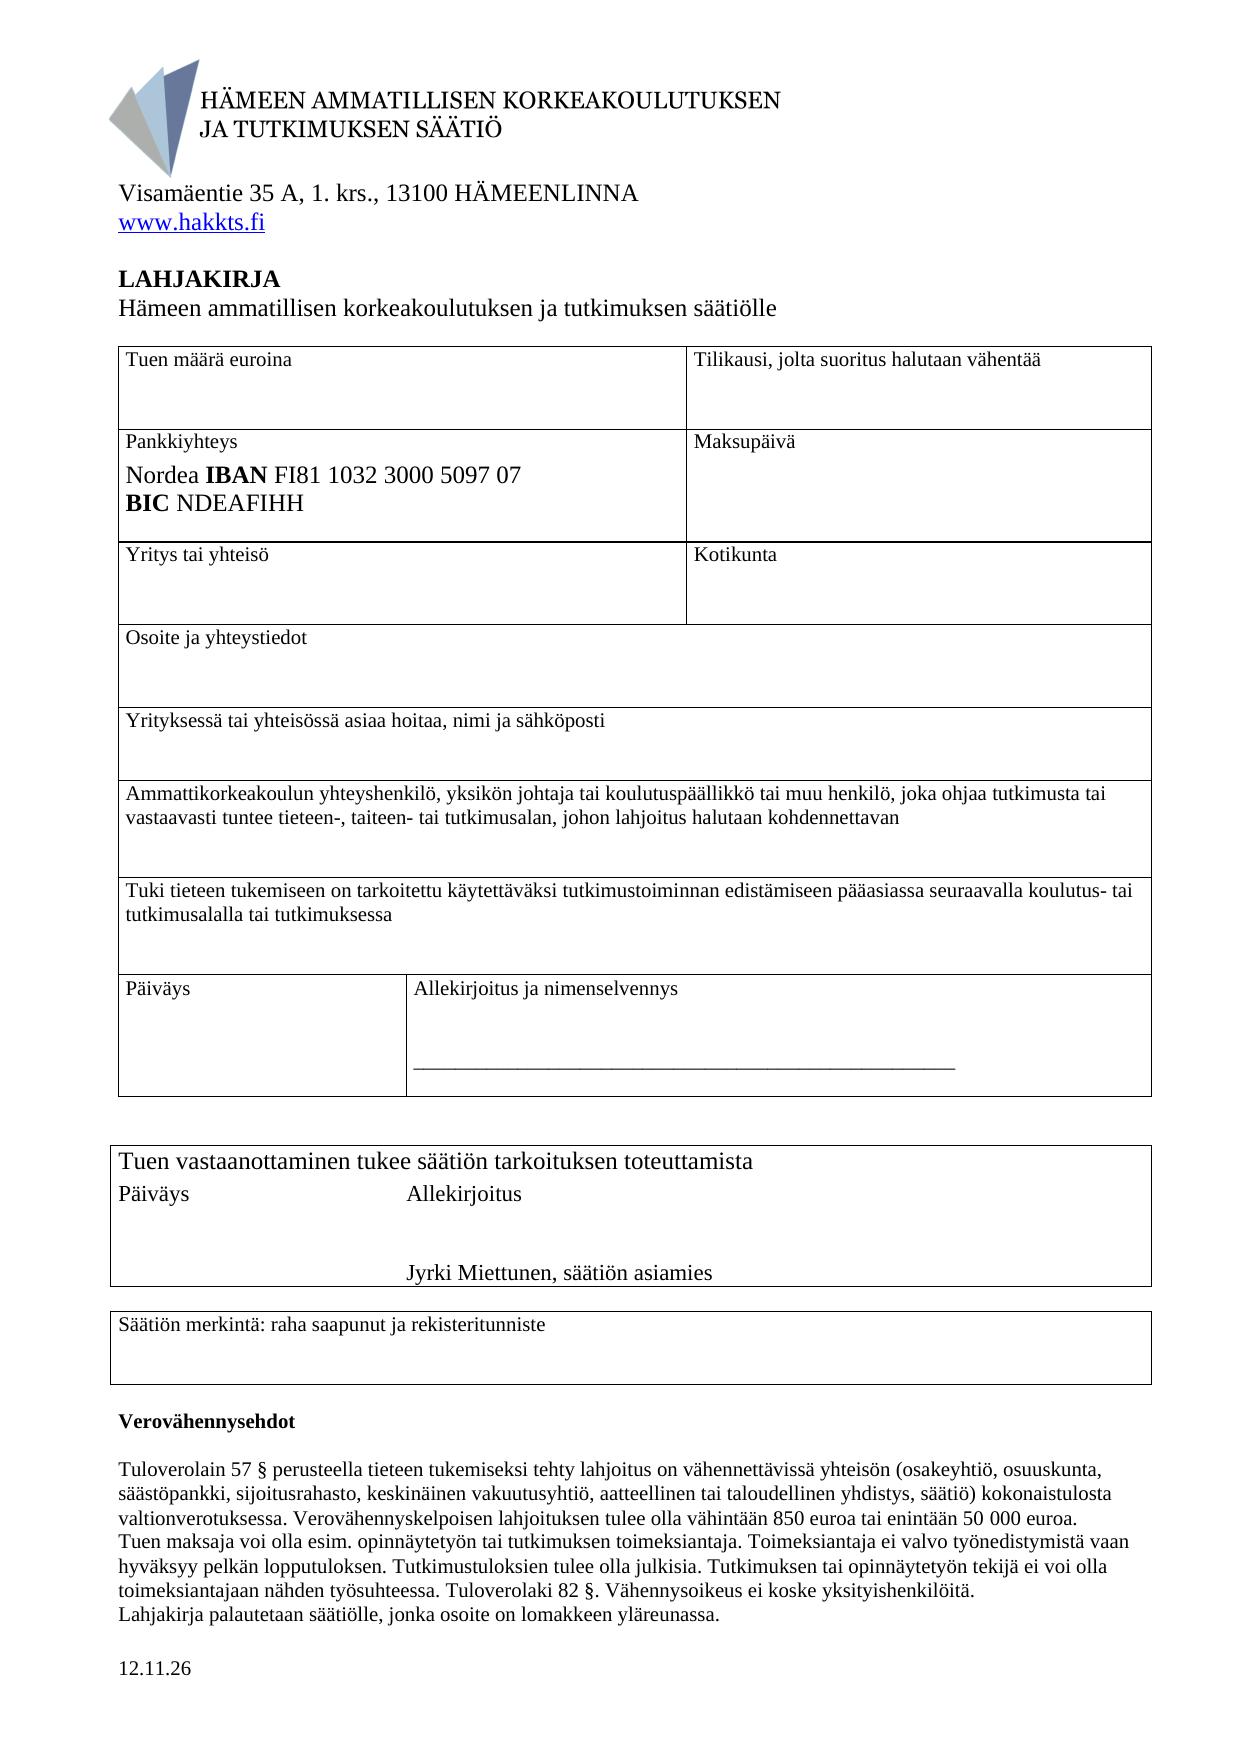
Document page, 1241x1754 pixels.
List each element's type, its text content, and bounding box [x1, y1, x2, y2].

text Visamäentie 35 A, 1. krs., 13100 HÄMEENLINNA [118, 178, 1152, 207]
table_cell Yrityksessä tai yhteisössä asiaa hoitaa, nimi ja sähköposti [119, 708, 1151, 780]
text Tuloverolain 57 § perusteella tieteen tukemiseksi tehty lahjoitus on vähennettävissä yhteisön (osakeyhtiö, osuuskunta, säästöpankki, sijoitusrahasto, keskinäinen vakuutusyhtiö, aatteellinen tai taloudellinen yhdistys, säätiö) kokonaistulosta valtionverotuksessa. Verovähennyskelpoisen lahjoituksen tulee olla vähintään 850 euroa tai enintään 50 000 euroa. [118, 1457, 1152, 1529]
table_cell Päiväys [119, 975, 406, 1096]
subtitle Verovähennysehdot [118, 1409, 1152, 1433]
text Tuen maksaja voi olla esim. opinnäytetyön tai tutkimuksen toimeksiantaja. Toimeksiantaja ei valvo työnedistymistä vaan hyväksyy pelkän lopputuloksen. Tutkimustuloksien tulee olla julkisia. Tutkimuksen tai opinnäytetyön tekijä ei voi olla toimeksiantajaan nähden työsuhteessa. Tuloverolaki 82 §. Vähennysoikeus ei koske yksityishenkilöitä. [118, 1529, 1152, 1602]
table_cell Päiväys [111, 1180, 399, 1286]
table_header Tuen määrä euroina [119, 347, 686, 428]
table_cell Maksupäivä [687, 430, 1151, 541]
table_header Säätiön merkintä: raha saapunut ja rekisteritunniste [111, 1312, 1151, 1384]
table_header Tilikausi, jolta suoritus halutaan vähentää [687, 347, 1151, 428]
table_cell Osoite ja yhteystiedot [119, 625, 1151, 707]
table_cell Yritys tai yhteisö [119, 543, 686, 624]
table_cell Tuki tieteen tukemiseen on tarkoitettu käytettäväksi tutkimustoiminnan edistämiseen pääasiassa seuraavalla koulutus- tai tutkimusalalla tai tutkimuksessa [119, 878, 1151, 974]
text Hämeen ammatillisen korkeakoulutuksen ja tutkimuksen säätiölle [118, 293, 1152, 322]
table_cell Ammattikorkeakoulun yhteyshenkilö, yksikön johtaja tai koulutuspäällikkö tai muu henkilö, joka ohjaa tutkimusta tai vastaavasti tuntee tieteen-, taiteen- tai tutkimusalan, johon lahjoitus halutaan kohdennettavan [119, 781, 1151, 877]
table_cell Allekirjoitus Jyrki Miettunen, säätiön asiamies [399, 1180, 1151, 1286]
table_cell Allekirjoitus ja nimenselvennys ____________________________________________________ [407, 975, 1151, 1096]
text www.hakkts.fi [118, 207, 1152, 236]
table_cell Pankkiyhteys Nordea IBAN FI81 1032 3000 5097 07 BIC NDEAFIHH [119, 430, 686, 541]
picture [59, 59, 810, 178]
text LAHJAKIRJA [118, 264, 1152, 293]
table_header Tuen vastaanottaminen tukee säätiön tarkoituksen toteuttamista [111, 1146, 1151, 1180]
text Lahjakirja palautetaan säätiölle, jonka osoite on lomakkeen yläreunassa. [118, 1602, 1152, 1626]
table_cell Kotikunta [687, 543, 1151, 624]
